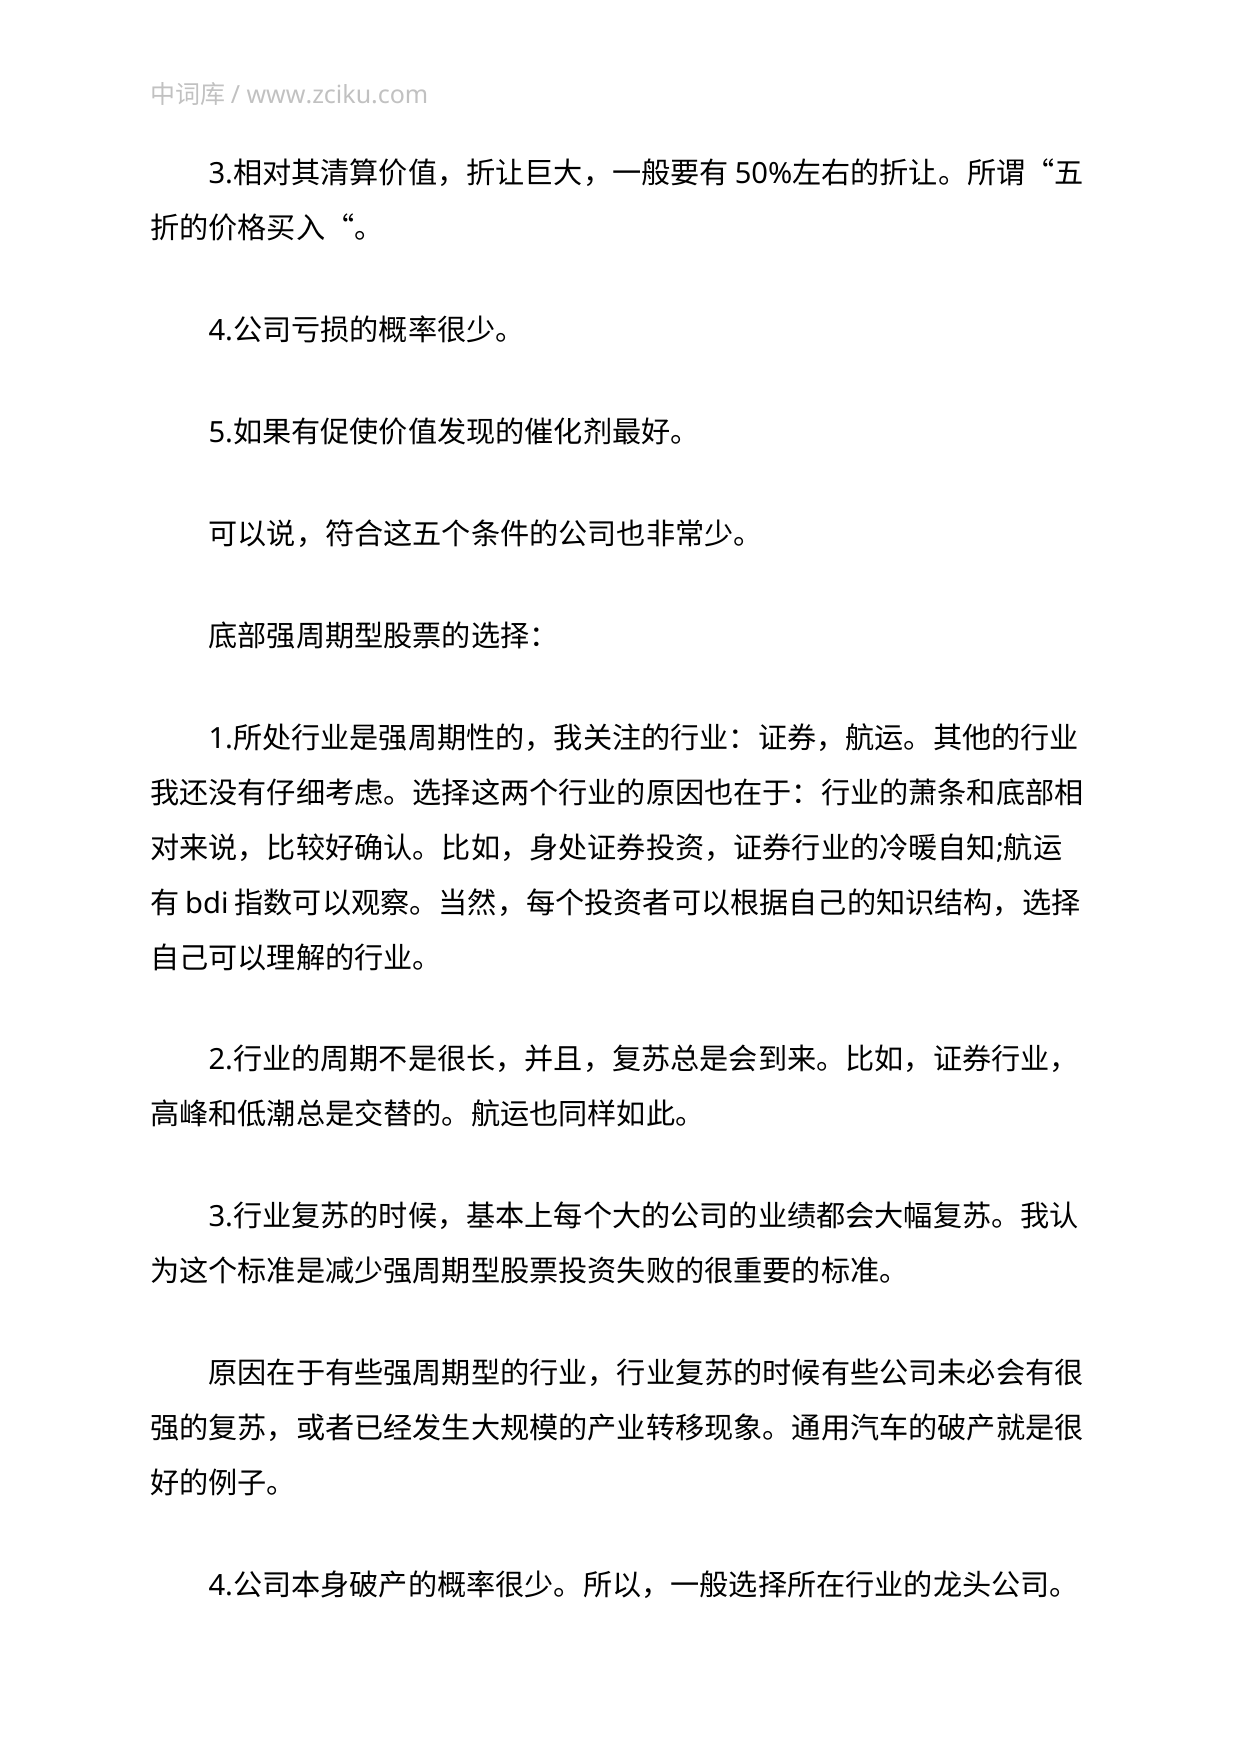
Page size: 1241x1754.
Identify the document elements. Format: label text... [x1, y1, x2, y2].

text 原因在于有些强周期型的行业，行业复苏的时候有些公司未必会有很强的复苏，或者已经发生大规模的产业转移现象。通用汽车的破产就是很好的例子。 [150, 1349, 1090, 1502]
text 3.行业复苏的时候，基本上每个大的公司的业绩都会大幅复苏。我认为这个标准是减少强周期型股票投资失败的很重要的标准。 [150, 1193, 1090, 1290]
text 4.公司本身破产的概率很少。所以，一般选择所在行业的龙头公司。 [150, 1561, 1090, 1603]
text 4.公司亏损的概率很少。 [150, 307, 1090, 349]
text 1.所处行业是强周期性的，我关注的行业：证券，航运。其他的行业我还没有仔细考虑。选择这两个行业的原因也在于：行业的萧条和底部相对来说，比较好确认。比如，身处证券投资，证券行业的冷暖自知;航运有bdi指数可以观察。当然，每个投资者可以根据自己的知识结构，选择自己可以理解的行业。 [150, 714, 1090, 976]
text 可以说，符合这五个条件的公司也非常少。 [150, 511, 1090, 553]
text 5.如果有促使价值发现的催化剂最好。 [150, 409, 1090, 451]
text 底部强周期型股票的选择： [150, 612, 1090, 655]
text 3.相对其清算价值，折让巨大，一般要有50%左右的折让。所谓“五折的价格买入“。 [150, 150, 1090, 247]
text 2.行业的周期不是很长，并且，复苏总是会到来。比如，证券行业，高峰和低潮总是交替的。航运也同样如此。 [150, 1036, 1090, 1133]
